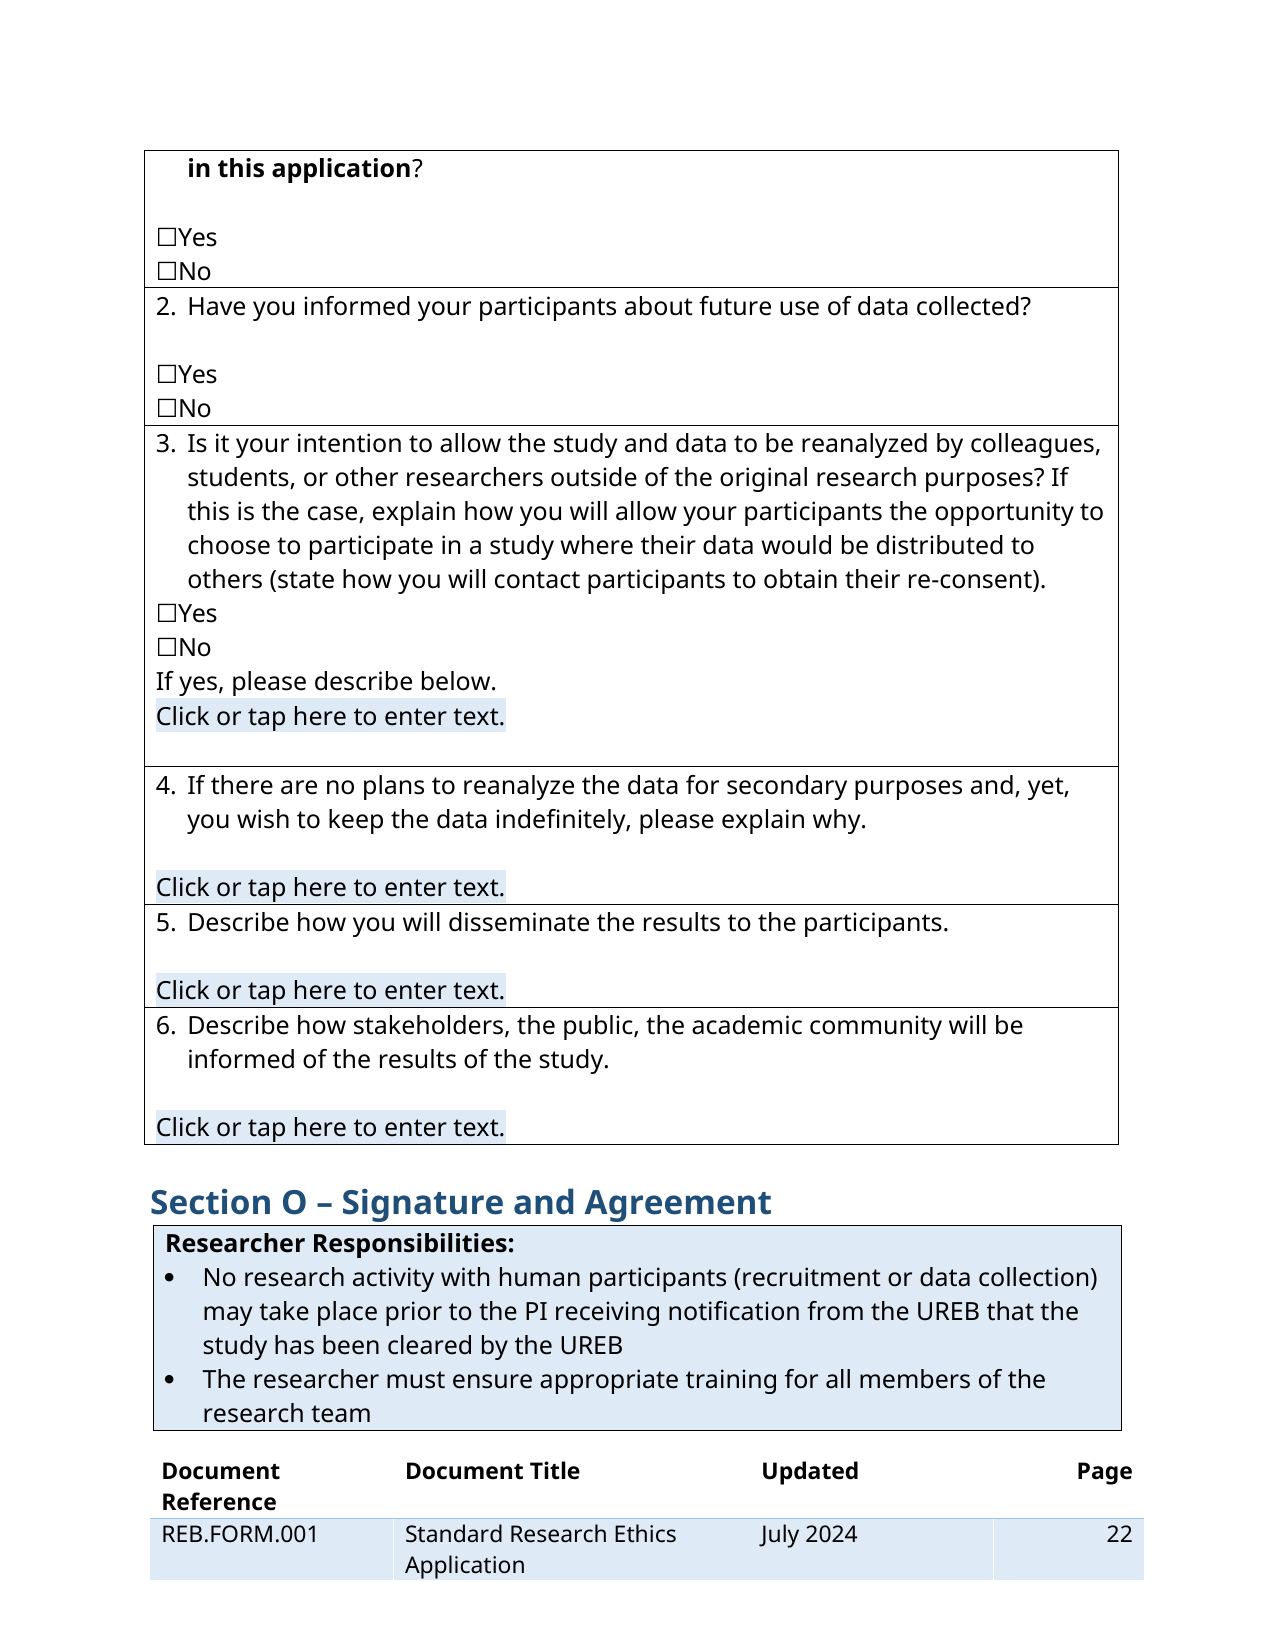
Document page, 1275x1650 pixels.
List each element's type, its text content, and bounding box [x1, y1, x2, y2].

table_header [154, 1226, 1121, 1430]
table_cell Is it your intention to allow the study and data to be reanalyzed by colleagues, students, or other researchers outside of the original research purposes? If this is the case, explain how you will allow your participants the opportunity to choose to participate in a study where their data would be distributed to others (state how you will contact participants to obtain their re-consent). Yes No If yes, please describe below. Click or tap here to enter text. [145, 426, 1118, 766]
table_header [145, 151, 1118, 287]
table_cell Describe how stakeholders, the public, the academic community will be informed of the results of the study. Click or tap here to enter text. [145, 1008, 1118, 1144]
subtitle Section O – Signature and Agreement [150, 1179, 1125, 1224]
table_cell Describe how you will disseminate the results to the participants. Click or tap here to enter text. [145, 905, 1118, 1007]
table_cell If there are no plans to reanalyze the data for secondary purposes and, yet, you wish to keep the data indefinitely, please explain why. Click or tap here to enter text. [145, 767, 1118, 903]
table_cell Have you informed your participants about future use of data collected? Yes No [145, 288, 1118, 424]
